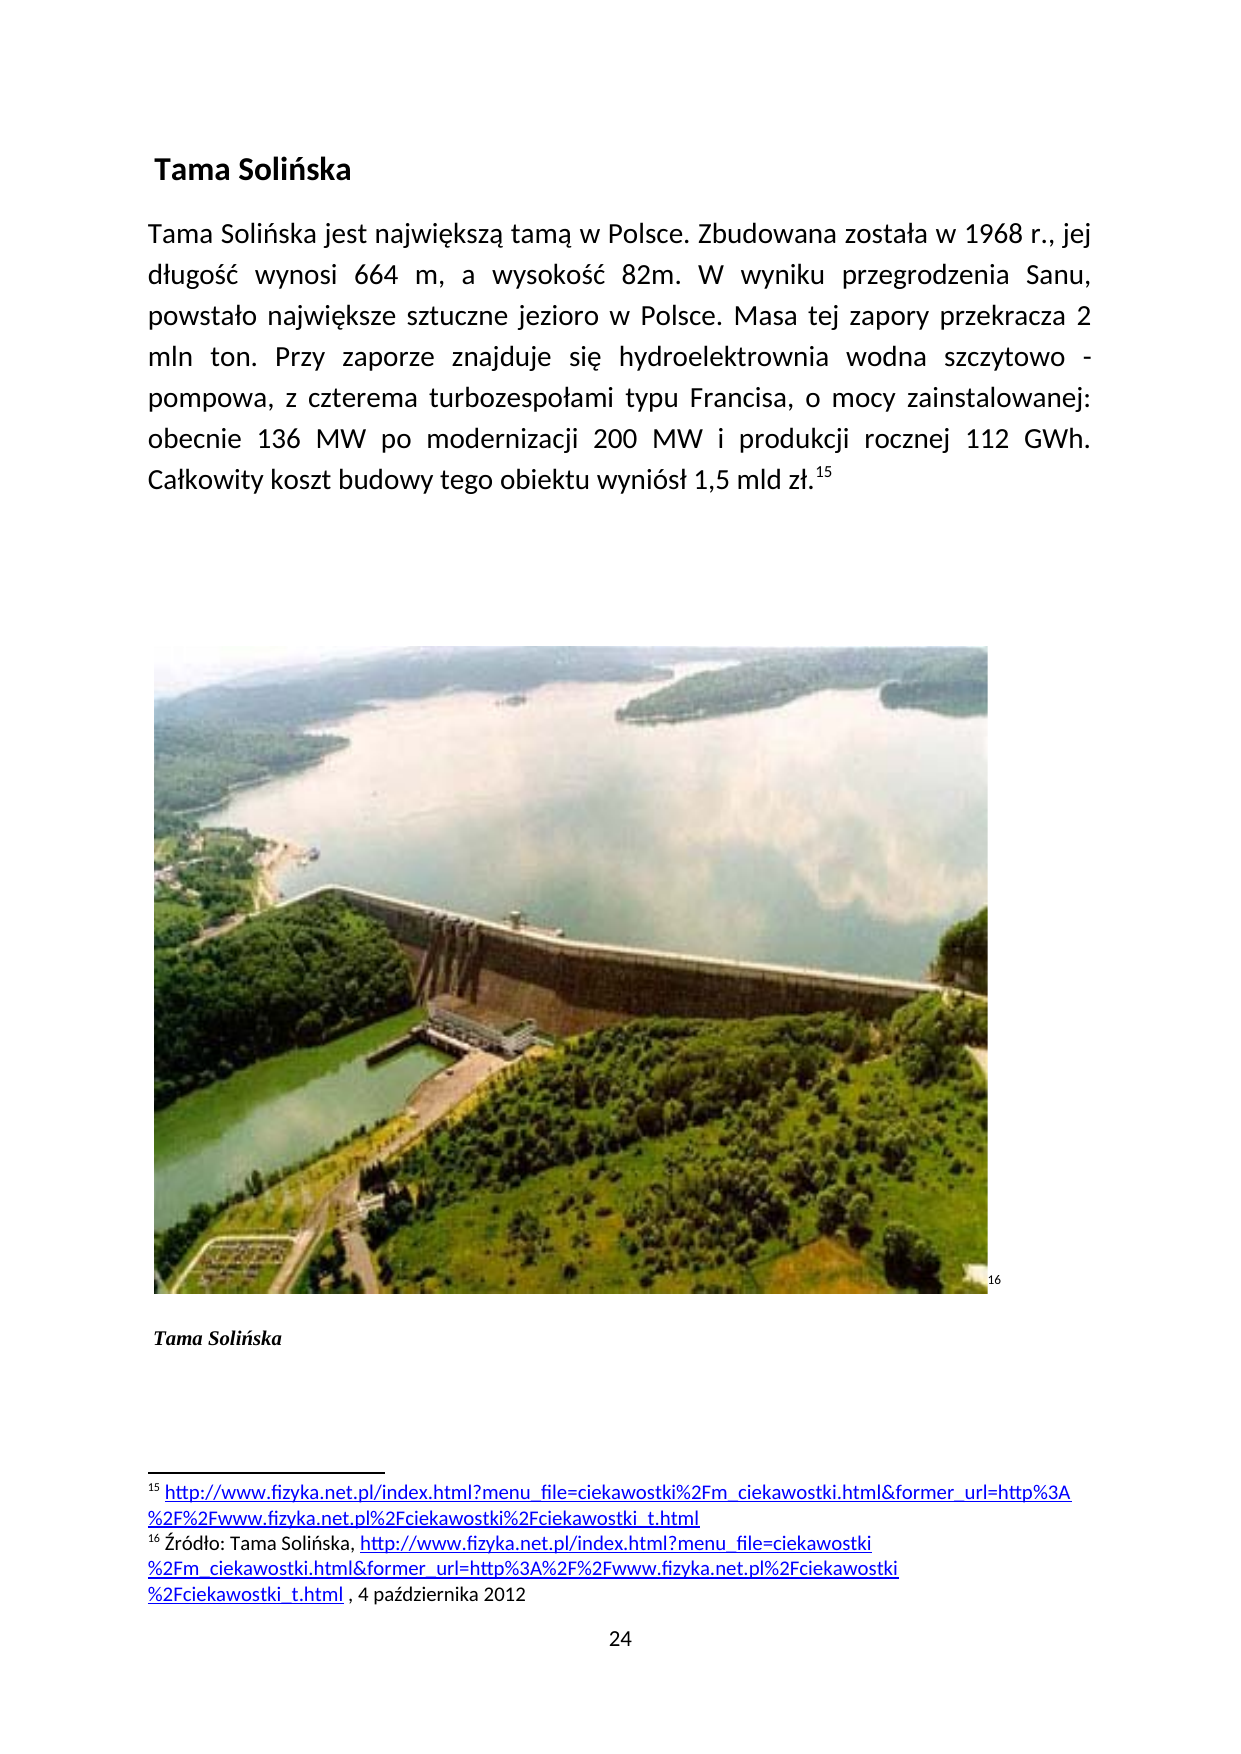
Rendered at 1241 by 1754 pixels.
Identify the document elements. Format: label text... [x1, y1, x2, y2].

text Tama Solińska [148, 148, 1093, 188]
text Tama Solińska [148, 1326, 1093, 1350]
picture [154, 646, 988, 1294]
text Tama Solińska jest największą tamą w Polsce. Zbudowana została w 1968 r., jej długość wynosi 664 m, a wysokość 82m. W wyniku przegrodzenia Sanu, powstało największe sztuczne jezioro w Polsce. Masa tej zapory przekracza 2 mln ton. Przy zaporze znajduje się hydroelektrownia wodna szczytowo -pompowa, z czterema turbozespołami typu Francisa, o mocy zainstalowanej: obecnie 136 MW po modernizacji 200 MW i produkcji rocznej 112 GWh. Całkowity koszt budowy tego obiektu wyniósł 1,5 mld zł. [148, 215, 1093, 496]
